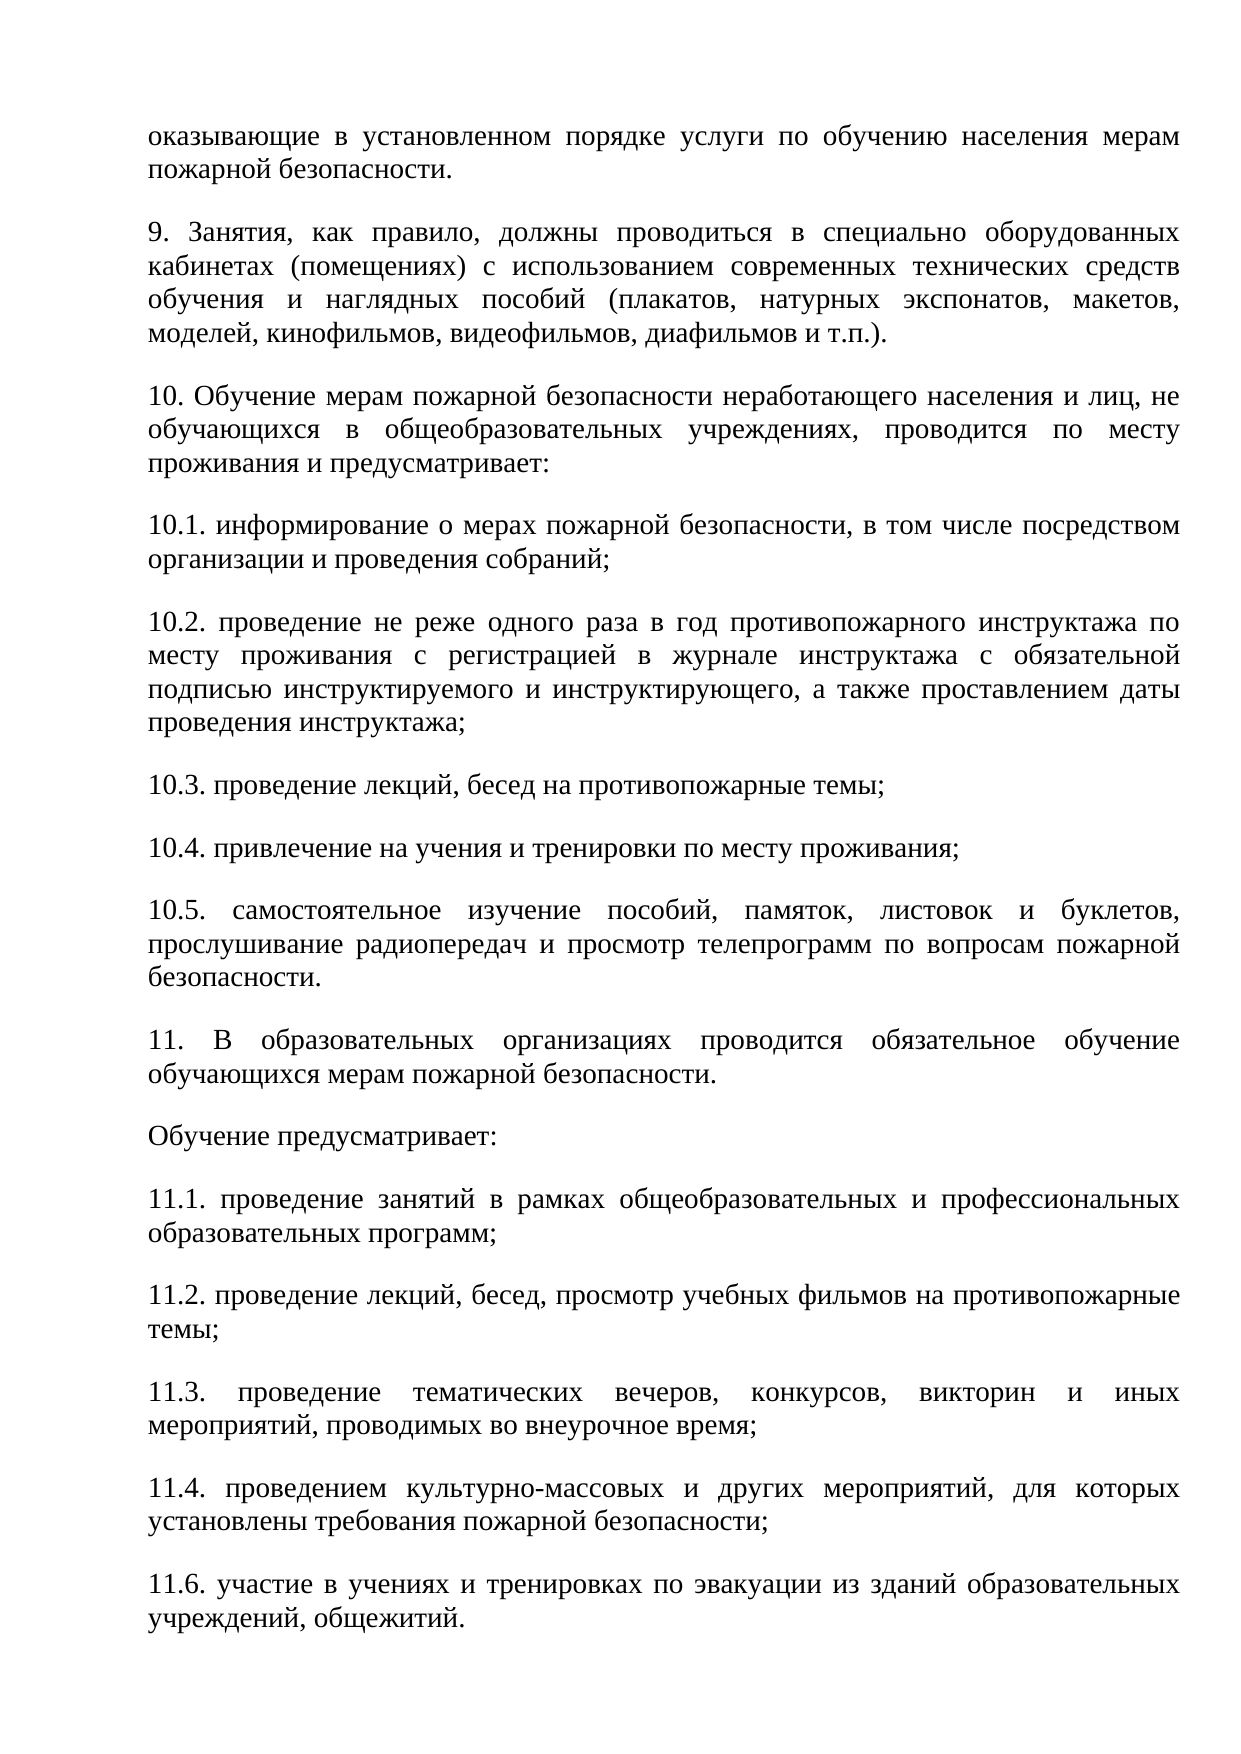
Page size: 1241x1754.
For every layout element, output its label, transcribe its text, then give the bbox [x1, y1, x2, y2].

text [148, 118, 1181, 185]
text 11.3. проведение тематических вечеров, конкурсов, викторин и иных мероприятий, проводимых во внеурочное время; [148, 1374, 1181, 1441]
text 11.4. проведением культурно-массовых и других мероприятий, для которых установлены требования пожарной безопасности; [148, 1470, 1181, 1537]
text 11.2. проведение лекций, бесед, просмотр учебных фильмов на противопожарные темы; [148, 1277, 1181, 1344]
text 10.3. проведение лекций, бесед на противопожарные темы; [148, 767, 1181, 801]
text 11.1. проведение занятий в рамках общеобразовательных и профессиональных образовательных программ; [148, 1181, 1181, 1248]
text 11. В образовательных организациях проводится обязательное обучение обучающихся мерам пожарной безопасности. [148, 1022, 1181, 1089]
text 10.4. привлечение на учения и тренировки по месту проживания; [148, 830, 1181, 863]
text 10.5. самостоятельное изучение пособий, памяток, листовок и буклетов, прослушивание радиопередач и просмотр телепрограмм по вопросам пожарной безопасности. [148, 892, 1181, 993]
text 9. Занятия, как правило, должны проводиться в специально оборудованных кабинетах (помещениях) с использованием современных технических средств обучения и наглядных пособий (плакатов, натурных экспонатов, макетов, моделей, кинофильмов, видеофильмов, диафильмов и т.п.). [148, 214, 1181, 348]
text 10. Обучение мерам пожарной безопасности неработающего населения и лиц, не обучающихся в общеобразовательных учреждениях, проводится по месту проживания и предусматривает: [148, 378, 1181, 478]
text Обучение предусматривает: [148, 1118, 1181, 1152]
text 10.1. информирование о мерах пожарной безопасности, в том числе посредством организации и проведения собраний; [148, 507, 1181, 574]
text 10.2. проведение не реже одного раза в год противопожарного инструктажа по месту проживания с регистрацией в журнале инструктажа с обязательной подписью инструктируемого и инструктирующего, а также проставлением даты проведения инструктажа; [148, 604, 1181, 738]
text 11.6. участие в учениях и тренировках по эвакуации из зданий образовательных учреждений, общежитий. [148, 1566, 1181, 1633]
